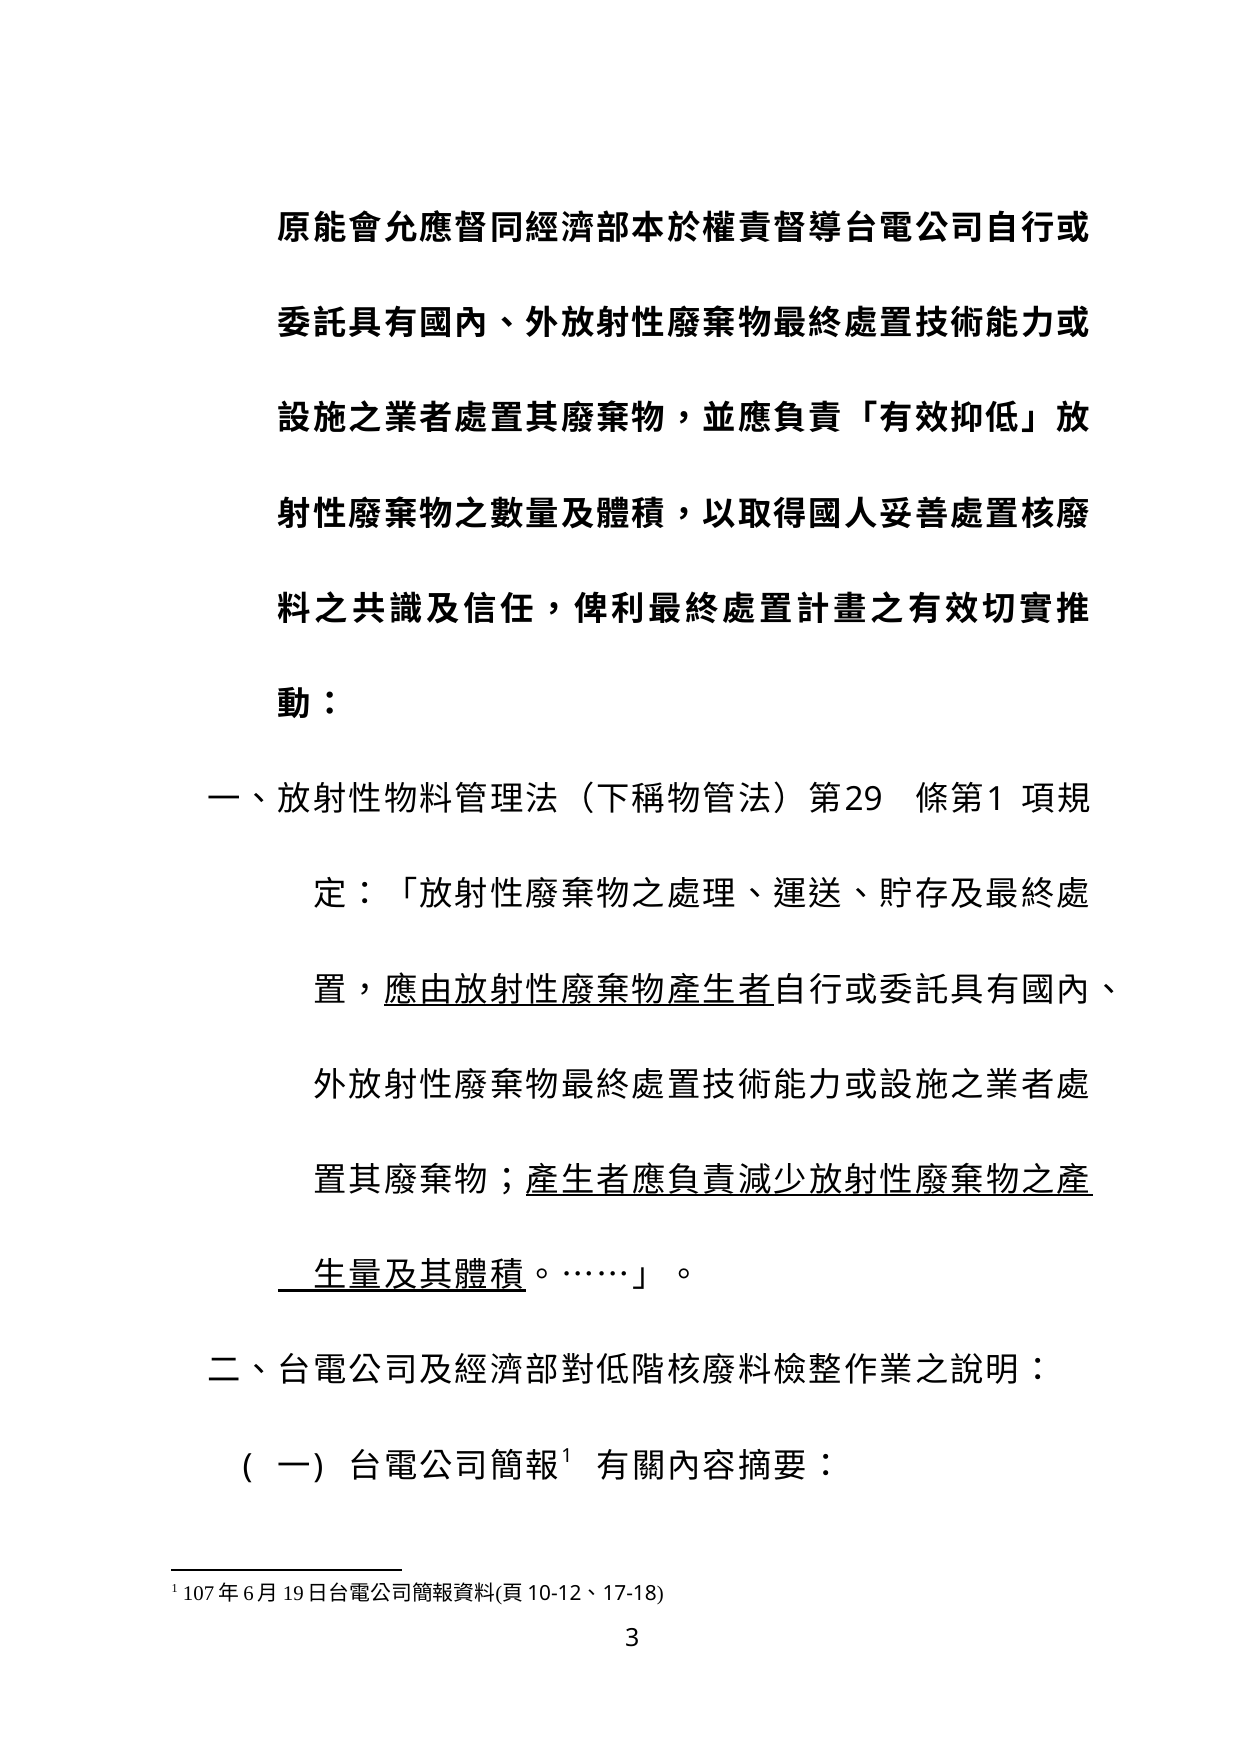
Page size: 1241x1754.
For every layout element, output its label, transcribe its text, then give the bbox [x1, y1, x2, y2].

subtitle 放射性物料管理法（下稱物管法）第29條第1項規定：「放射性廢棄物之處理、運送、貯存及最終處置，應由放射性廢棄物產生者自行或委託具有國內、外放射性廢棄物最終處置技術能力或設施之業者處置其廢棄物；產生者應負責減少放射性廢棄物之產生量及其體積。……」。 [207, 748, 1092, 1320]
subtitle 台電公司及經濟部對低階核廢料檢整作業之說明： [207, 1320, 1092, 1415]
subtitle 台電公司簡報有關內容摘要： [242, 1415, 1092, 1510]
